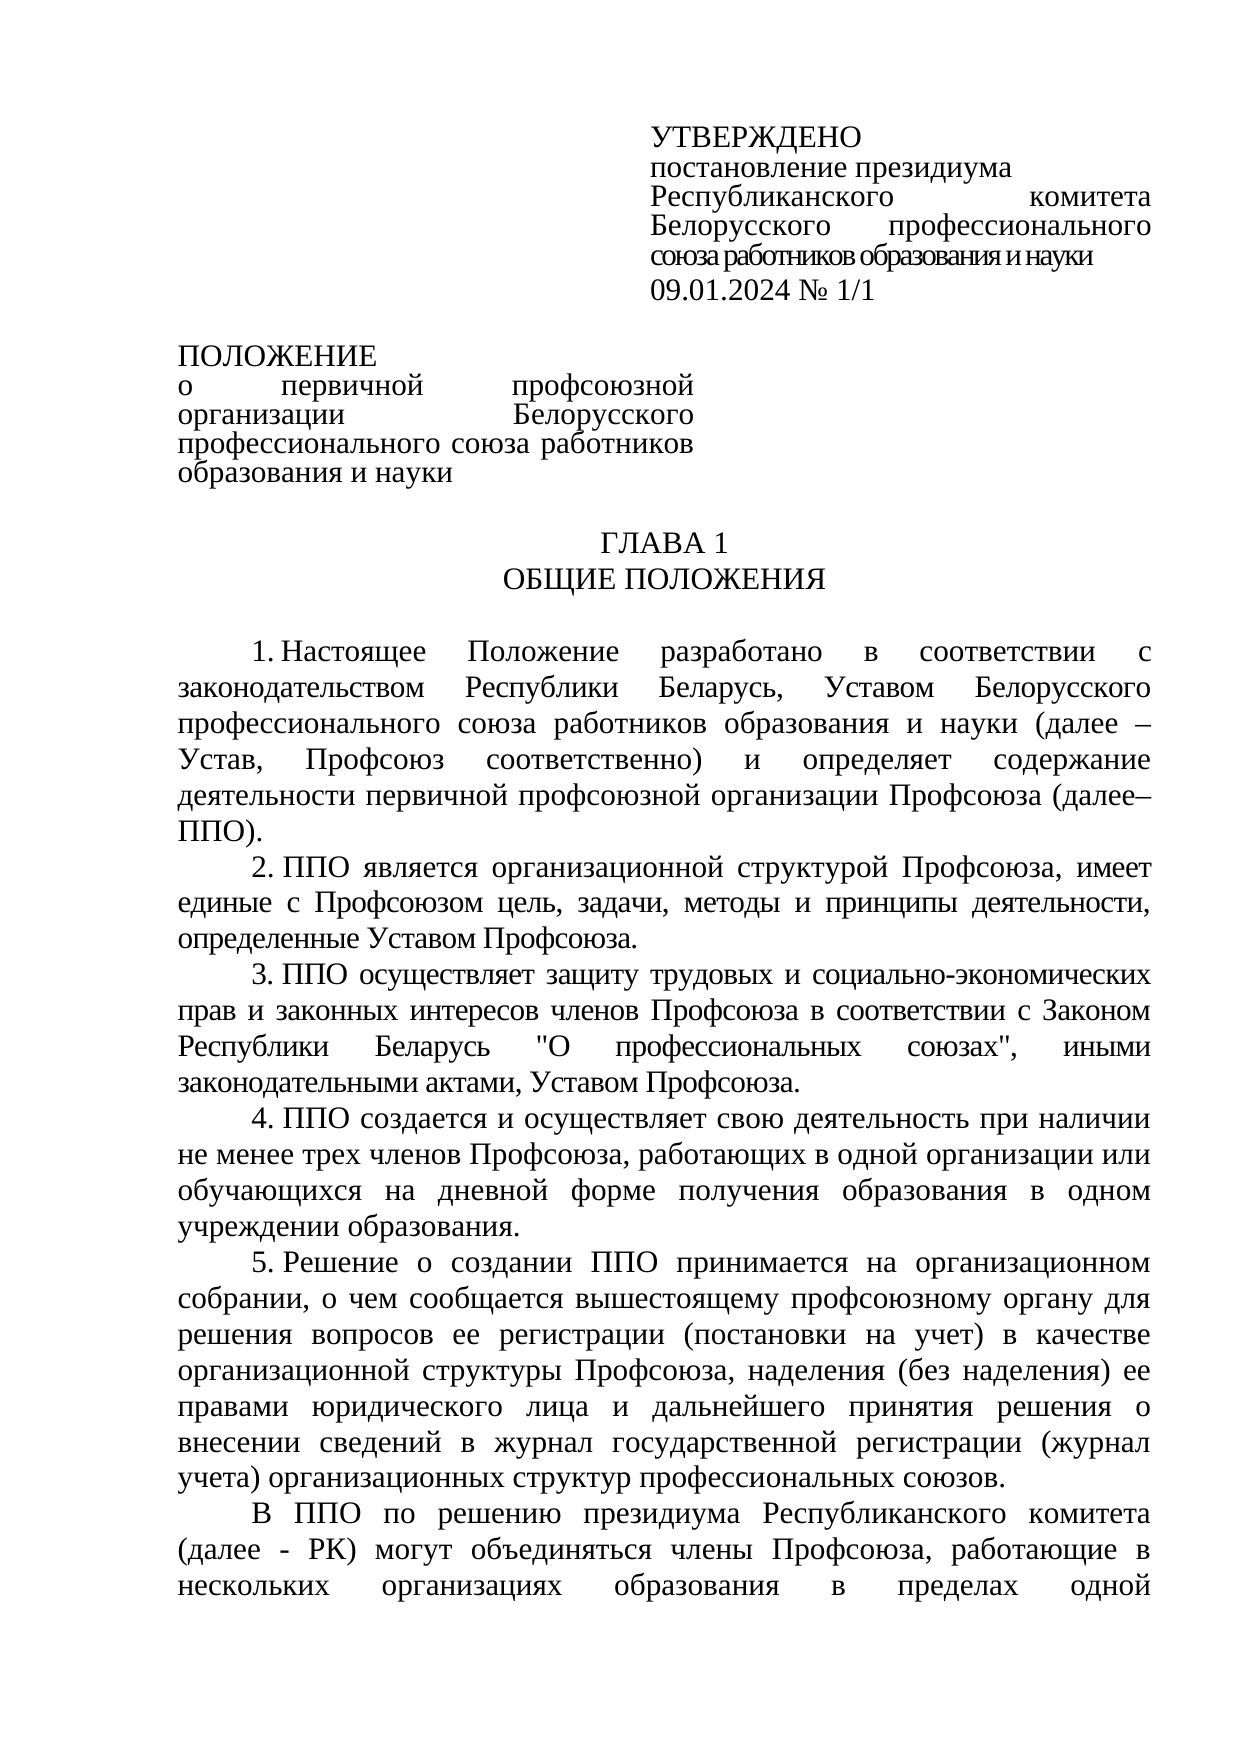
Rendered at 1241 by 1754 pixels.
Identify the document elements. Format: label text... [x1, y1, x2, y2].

text Положение [177, 343, 709, 372]
text 2. ППО является организационной структурой Профсоюза, имеет единые с Профсоюзом цель, задачи, методы и принципы деятельности, определенные Уставом Профсоюза. [177, 848, 1152, 956]
text 09.01.2024 № 1/1 [650, 271, 1152, 307]
text ОБЩИЕ ПОЛОЖЕНИЯ [177, 560, 1152, 596]
text 3. ППО осуществляет защиту трудовых и социально-экономических прав и законных интересов членов Профсоюза в соответствии с Законом Республики Беларусь "О профессиональных союзах", иными законодательными актами, Уставом Профсоюза. [177, 956, 1152, 1099]
text о первичной профсоюзной организации Белорусского профессионального союза работников образования и науки [177, 372, 694, 488]
text постановление президиума [650, 154, 1152, 183]
list Настоящее Положение разработано в соответствии с законодательством Республики Беларусь, Уставом Белорусского профессионального союза работников образования и науки (далее – Устав, Профсоюз соответственно) и определяет содержание деятельности первичной профсоюзной организации Профсоюза (далее– ППО). [177, 632, 1152, 848]
text Республиканского комитета Белорусского профессионального союза работников образования и науки [650, 183, 1152, 271]
text 5. Решение о создании ППО принимается на организационном собрании, о чем сообщается вышестоящему профсоюзному органу для решения вопросов ее регистрации (постановки на учет) в качестве организационной структуры Профсоюза, наделения (без наделения) ее правами юридического лица и дальнейшего принятия решения о внесении сведений в журнал государственной регистрации (журнал учета) организационных структур профессиональных союзов. [177, 1243, 1152, 1495]
text ГЛАВА 1 [177, 524, 1152, 560]
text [177, 1495, 1152, 1602]
text 4. ППО создается и осуществляет свою деятельность при наличии не менее трех членов Профсоюза, работающих в одной организации или обучающихся на дневной форме получения образования в одном учреждении образования. [177, 1099, 1152, 1243]
text утверждено [650, 118, 1152, 154]
